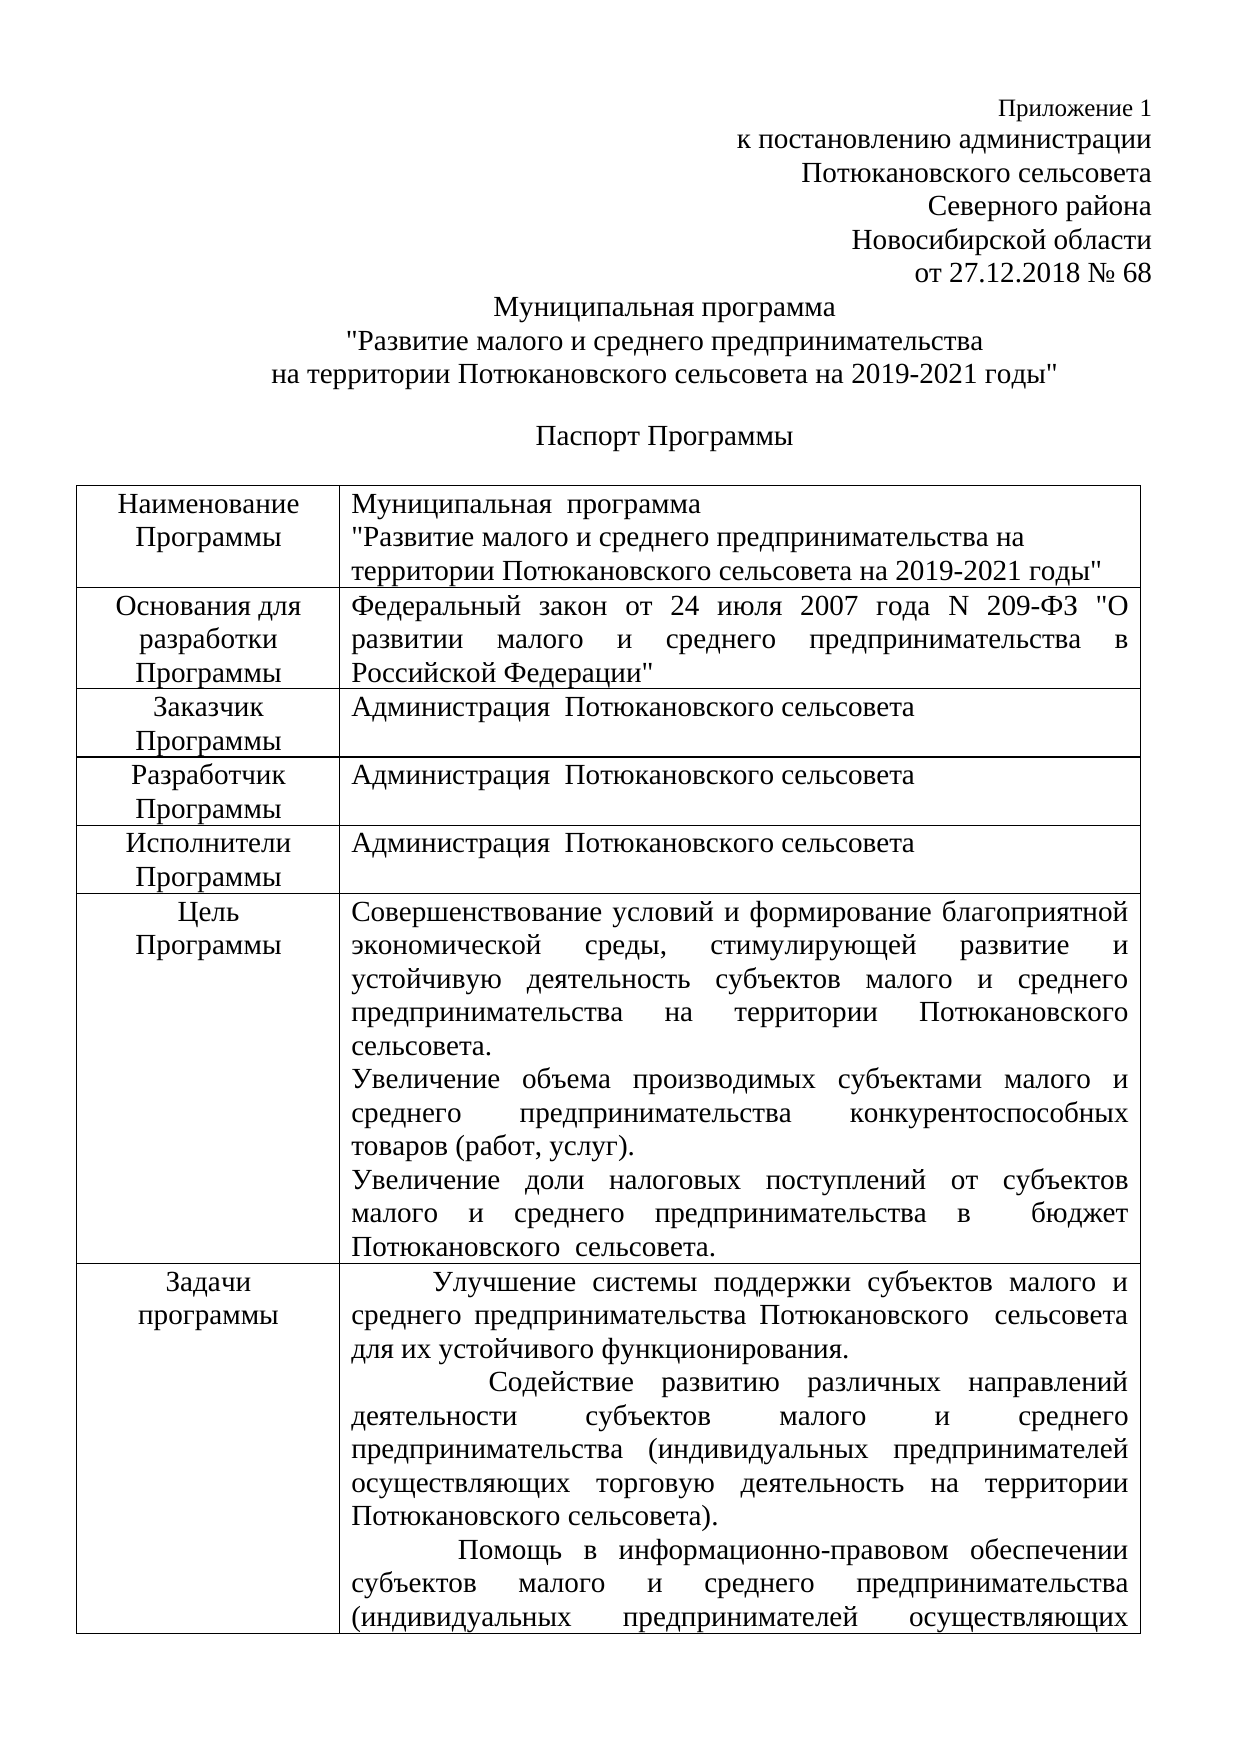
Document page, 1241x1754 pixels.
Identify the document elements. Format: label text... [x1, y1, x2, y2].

text Муниципальная программа "Развитие малого и среднего предпринимательства на территории Потюкановского сельсовета на 2019-2021 годы" [177, 289, 1152, 418]
table_cell Заказчик Программы [77, 689, 339, 756]
table_header Наименование Программы [77, 486, 339, 587]
table_cell Администрация Потюкановского сельсовета [340, 758, 1140, 824]
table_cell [340, 1264, 1140, 1633]
table_cell Задачи программы [77, 1264, 339, 1633]
table_cell Исполнители Программы [77, 826, 339, 893]
text Потюкановского сельсовета [177, 155, 1152, 188]
table_header Муниципальная программа "Развитие малого и среднего предпринимательства на территории Потюкановского сельсовета на 2019-2021 годы" [340, 486, 1140, 587]
text от 27.12.2018 № 68 [177, 256, 1152, 289]
table_cell Совершенствование условий и формирование благоприятной экономической среды, стимулирующей развитие и устойчивую деятельность субъектов малого и среднего предпринимательства на территории Потюкановского сельсовета. Увеличение объема производимых субъектами малого и среднего предпринимательства конкурентоспособных товаров (работ, услуг). Увеличение доли налоговых поступлений от субъектов малого и среднего предпринимательства в бюджет Потюкановского сельсовета. [340, 894, 1140, 1263]
table_cell Администрация Потюкановского сельсовета [340, 826, 1140, 893]
text Паспорт Программы [177, 418, 1152, 451]
text Северного района [177, 188, 1152, 222]
table_cell Разработчик Программы [77, 758, 339, 824]
text Приложение 1 [767, 93, 1152, 121]
table_cell Основания для разработки Программы [77, 588, 339, 688]
text к постановлению администрации [177, 121, 1152, 155]
text Новосибирской области [177, 222, 1152, 256]
table_cell Администрация Потюкановского сельсовета [340, 689, 1140, 756]
table_cell Цель Программы [77, 894, 339, 1263]
table_cell Федеральный закон от 24 июля 2007 года N 209-ФЗ "О развитии малого и среднего предпринимательства в Российской Федерации" [340, 588, 1140, 688]
